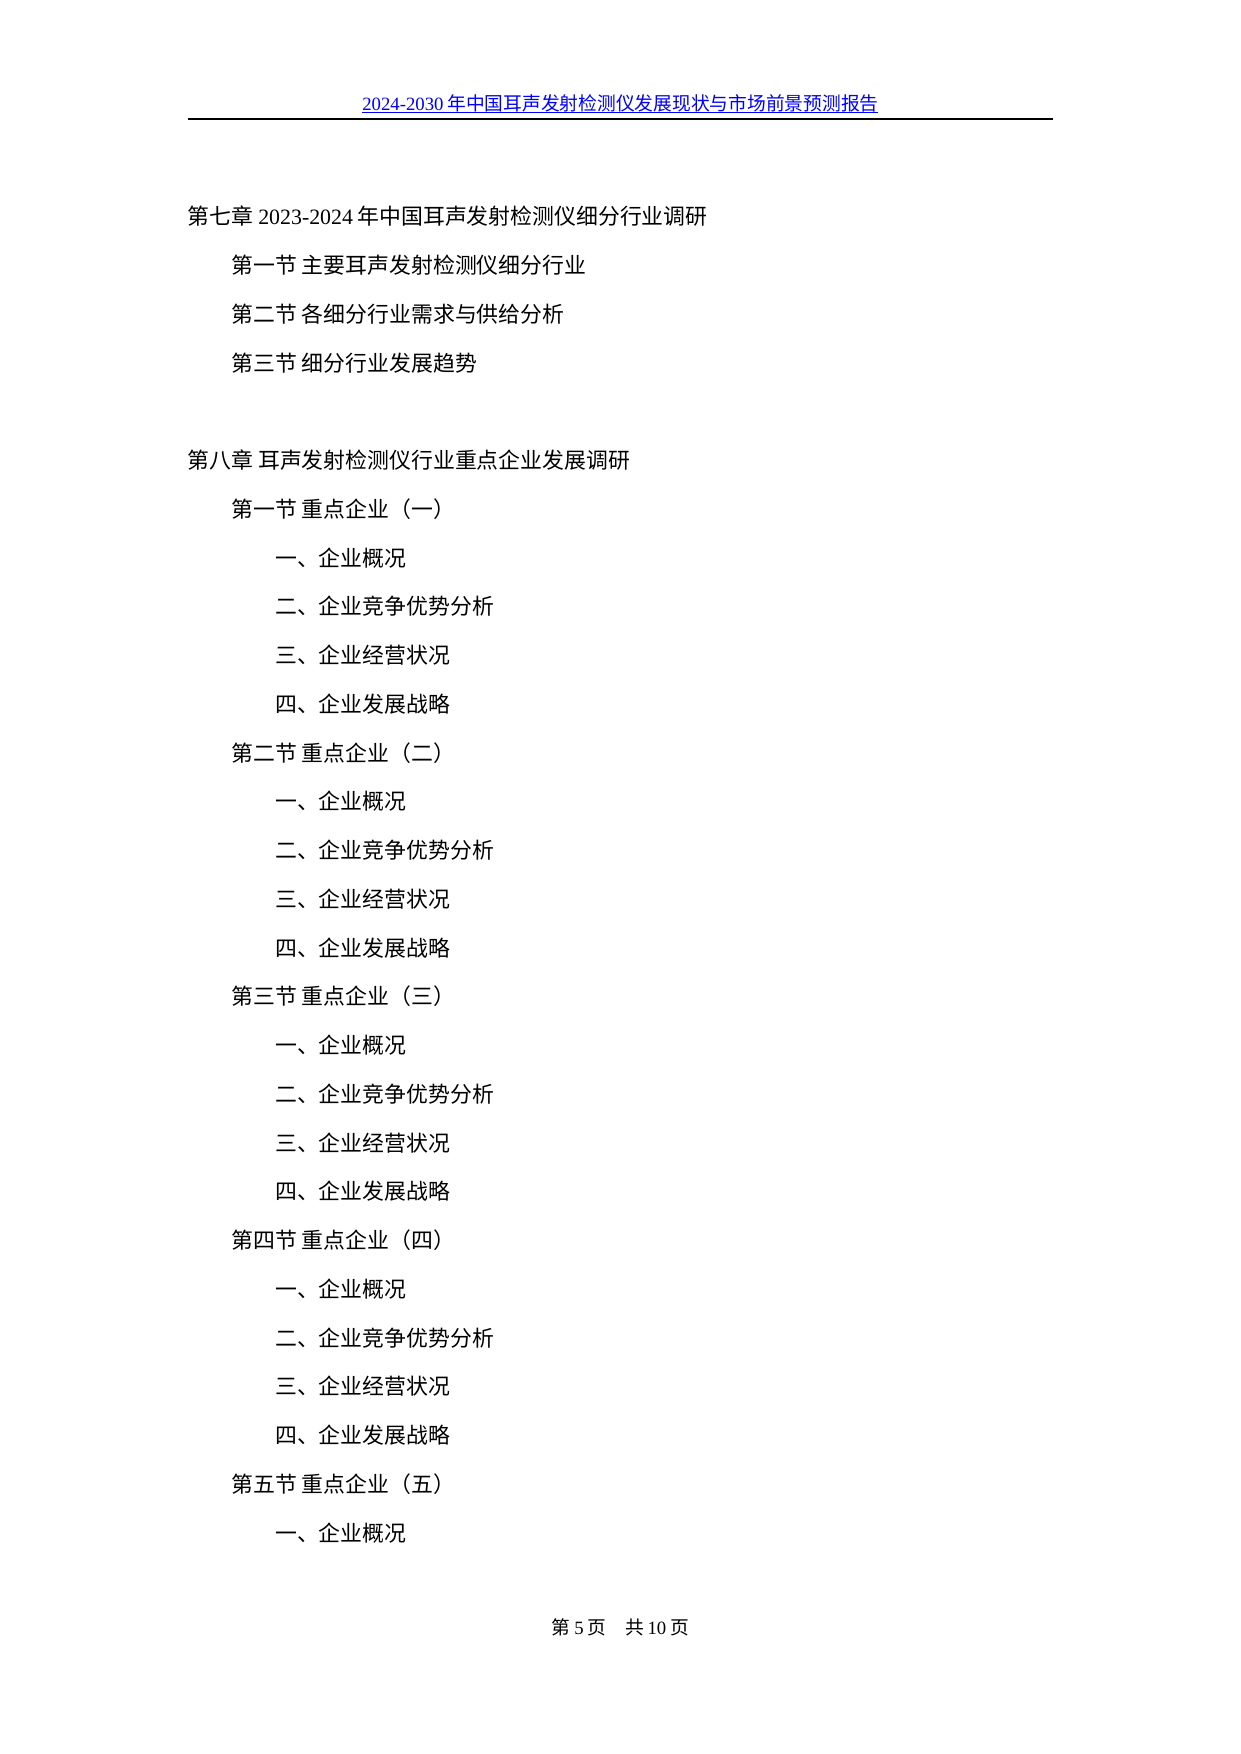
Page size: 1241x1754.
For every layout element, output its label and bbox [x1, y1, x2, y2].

text [187, 150, 1053, 1548]
